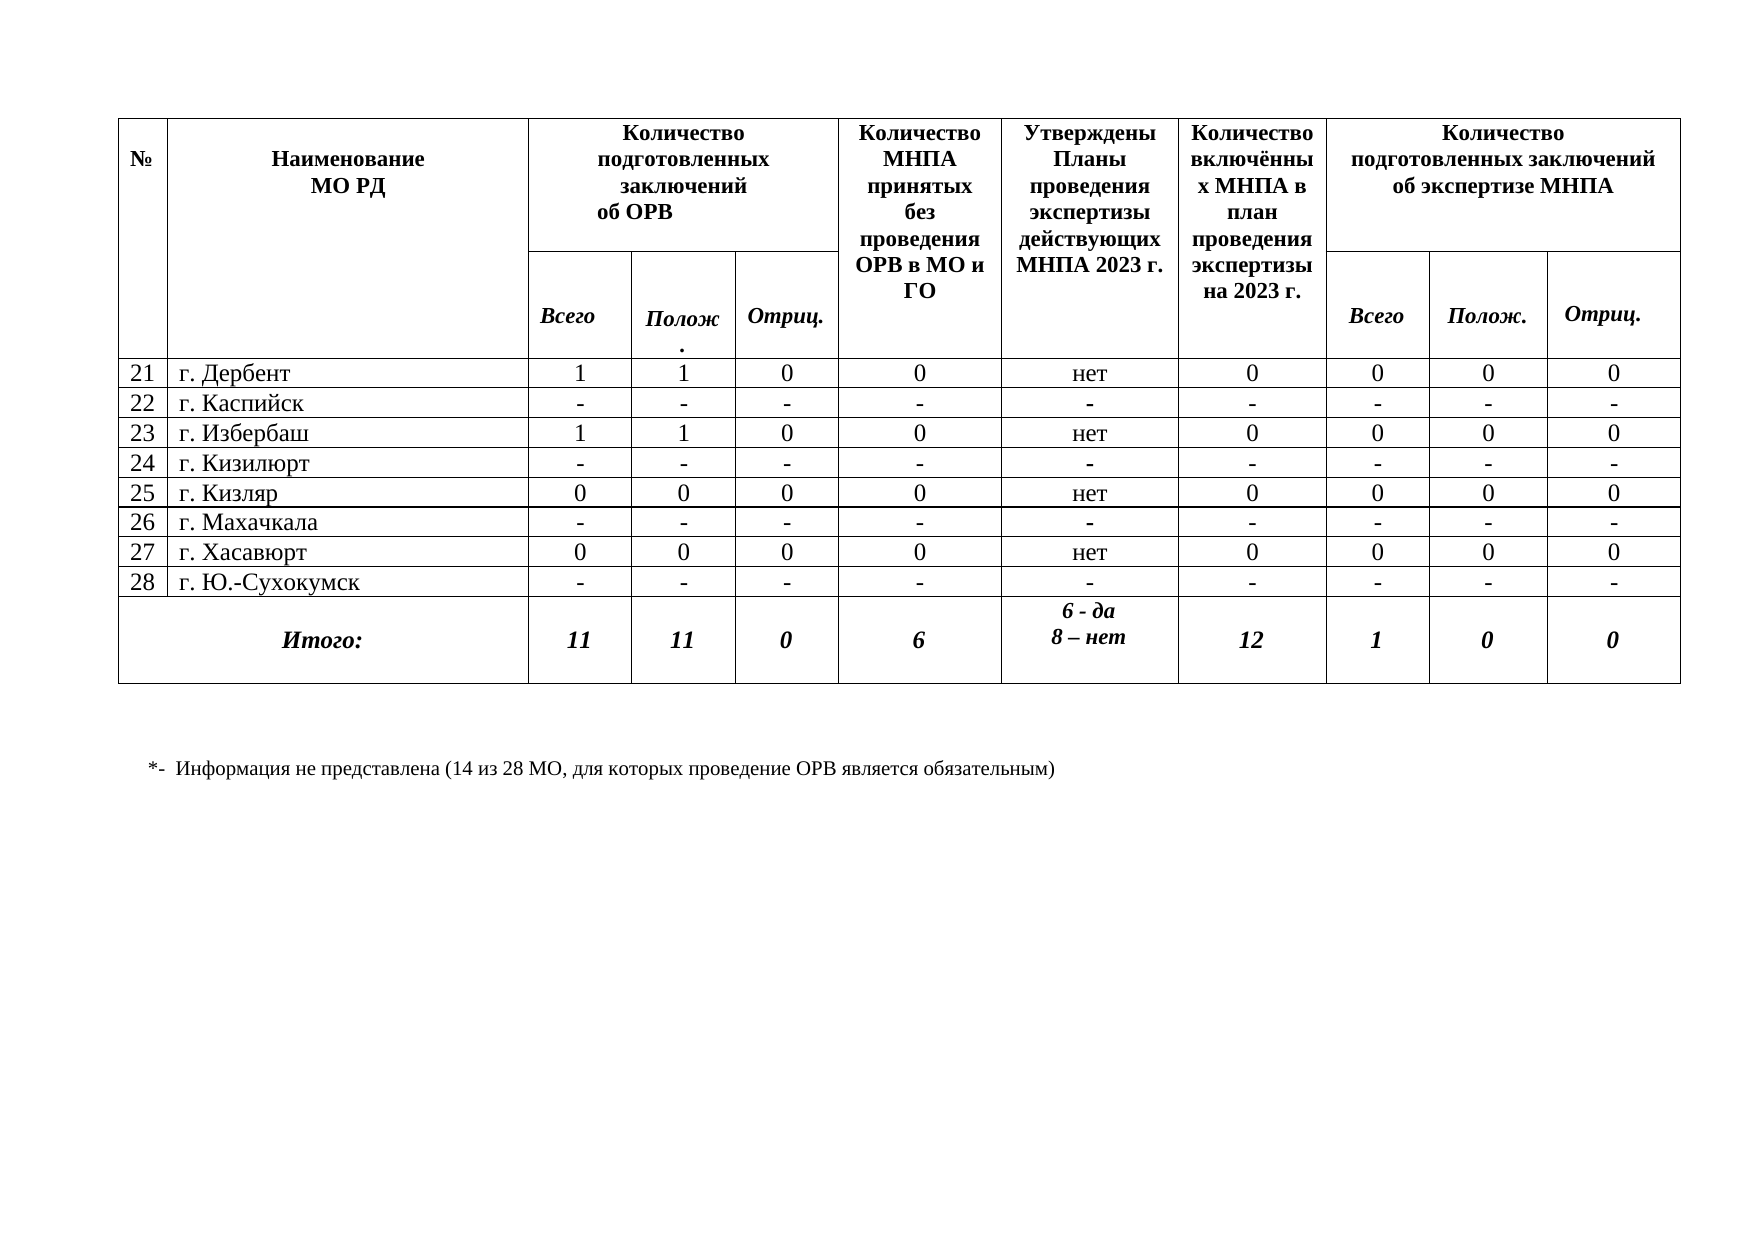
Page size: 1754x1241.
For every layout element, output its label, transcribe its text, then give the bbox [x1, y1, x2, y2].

table_cell Полож. [632, 252, 735, 357]
table_cell 27 [119, 537, 167, 566]
table_cell 0 [1179, 537, 1326, 566]
table_cell - [1327, 388, 1429, 417]
table_cell 0 [632, 478, 735, 506]
table_cell 21 [119, 359, 167, 387]
table_cell - [632, 508, 735, 536]
table_cell - [1430, 448, 1547, 477]
table_cell 0 [1327, 418, 1429, 447]
table_cell - [1430, 388, 1547, 417]
table_cell г. Каспийск [168, 388, 528, 417]
table_cell - [632, 388, 735, 417]
table_cell 0 [1430, 359, 1547, 387]
table_cell 0 [839, 478, 1001, 506]
table_cell 24 [119, 448, 167, 477]
table_cell - [839, 567, 1001, 596]
table_cell - [1548, 388, 1680, 417]
table_cell 11 [529, 597, 631, 683]
table_cell 25 [119, 478, 167, 506]
table_cell - [1548, 567, 1680, 596]
table_cell - [1002, 388, 1178, 417]
table_cell Итого: [119, 597, 528, 683]
table_cell 0 [1179, 478, 1326, 506]
table_cell - [1548, 508, 1680, 536]
table_cell 0 [839, 359, 1001, 387]
table_cell 0 [839, 418, 1001, 447]
table_cell 23 [119, 418, 167, 447]
table_cell - [1179, 388, 1326, 417]
table_cell 0 [1327, 478, 1429, 506]
table_cell 1 [1327, 597, 1429, 683]
table_cell г. Кизляр [168, 478, 528, 506]
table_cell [1179, 119, 1326, 357]
table_cell - [529, 508, 631, 536]
table_cell 26 [119, 508, 167, 536]
table_cell - [1002, 508, 1178, 536]
table_cell г. Махачкала [168, 508, 528, 536]
table_cell - [1179, 448, 1326, 477]
table_cell Всего [1327, 252, 1429, 357]
table_cell 0 [529, 478, 631, 506]
table_cell Полож. [1430, 252, 1547, 357]
table_cell г. Дербент [168, 359, 528, 387]
text *- Информация не представлена (14 из 28 МО, для которых проведение ОРВ является обязательным) [148, 756, 1669, 780]
table_cell 0 [1548, 597, 1680, 683]
table_cell - [1430, 567, 1547, 596]
table_cell 0 [736, 418, 838, 447]
table_cell - [1327, 567, 1429, 596]
table_cell г. Избербаш [168, 418, 528, 447]
table_cell нет [1002, 418, 1178, 447]
table_cell 1 [632, 359, 735, 387]
table_cell - [736, 508, 838, 536]
table_cell 0 [1327, 359, 1429, 387]
table_cell - [839, 508, 1001, 536]
table_cell 0 [1548, 537, 1680, 566]
table_cell - [529, 567, 631, 596]
table_cell 6 [839, 597, 1001, 683]
table_cell 0 [736, 537, 838, 566]
table_cell - [1327, 448, 1429, 477]
table_cell - [632, 448, 735, 477]
table_cell - [1002, 567, 1178, 596]
table_cell 11 [632, 597, 735, 683]
table_cell 0 [839, 537, 1001, 566]
table_cell - [1327, 508, 1429, 536]
table_cell 12 [1179, 597, 1326, 683]
table_cell 0 [1430, 537, 1547, 566]
table_cell 0 [736, 359, 838, 387]
table_cell 0 [1548, 418, 1680, 447]
table_cell № [119, 119, 167, 357]
table_cell - [839, 448, 1001, 477]
table_cell 0 [736, 597, 838, 683]
table_cell 6 - да 8 – нет [1002, 597, 1178, 683]
table_cell Наименование МО РД [168, 119, 528, 357]
table_cell - [1179, 567, 1326, 596]
table_cell 0 [1430, 597, 1547, 683]
table_cell 0 [1548, 478, 1680, 506]
table_cell 1 [632, 418, 735, 447]
table_cell 0 [736, 478, 838, 506]
table_cell - [1430, 508, 1547, 536]
table_cell 0 [1179, 359, 1326, 387]
table_cell - [529, 448, 631, 477]
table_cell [529, 119, 838, 251]
table_cell нет [1002, 478, 1178, 506]
table_cell Всего [529, 252, 631, 357]
table_cell 0 [1179, 418, 1326, 447]
table_cell - [1548, 448, 1680, 477]
table_cell Отриц. [736, 252, 838, 357]
table_cell 1 [529, 418, 631, 447]
table_cell - [1179, 508, 1326, 536]
table_cell Отриц. [1548, 252, 1680, 357]
table_cell 28 [119, 567, 167, 596]
table_cell - [736, 448, 838, 477]
table_cell - [1002, 448, 1178, 477]
table_cell - [529, 388, 631, 417]
table_cell 1 [529, 359, 631, 387]
table_cell - [839, 388, 1001, 417]
table_cell - [632, 567, 735, 596]
table_cell нет [1002, 359, 1178, 387]
table_cell - [736, 567, 838, 596]
table_cell 22 [119, 388, 167, 417]
table_cell г. Хасавюрт [168, 537, 528, 566]
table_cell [1002, 119, 1178, 357]
table_cell нет [1002, 537, 1178, 566]
table_cell 0 [1548, 359, 1680, 387]
table_cell 0 [632, 537, 735, 566]
table_cell 0 [1327, 537, 1429, 566]
table_cell 0 [1430, 478, 1547, 506]
table_cell г. Кизилюрт [168, 448, 528, 477]
table_cell 0 [1430, 418, 1547, 447]
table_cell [1327, 119, 1680, 251]
table_cell 0 [529, 537, 631, 566]
table_cell г. Ю.-Сухокумск [168, 567, 528, 596]
table_cell - [736, 388, 838, 417]
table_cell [839, 119, 1001, 357]
